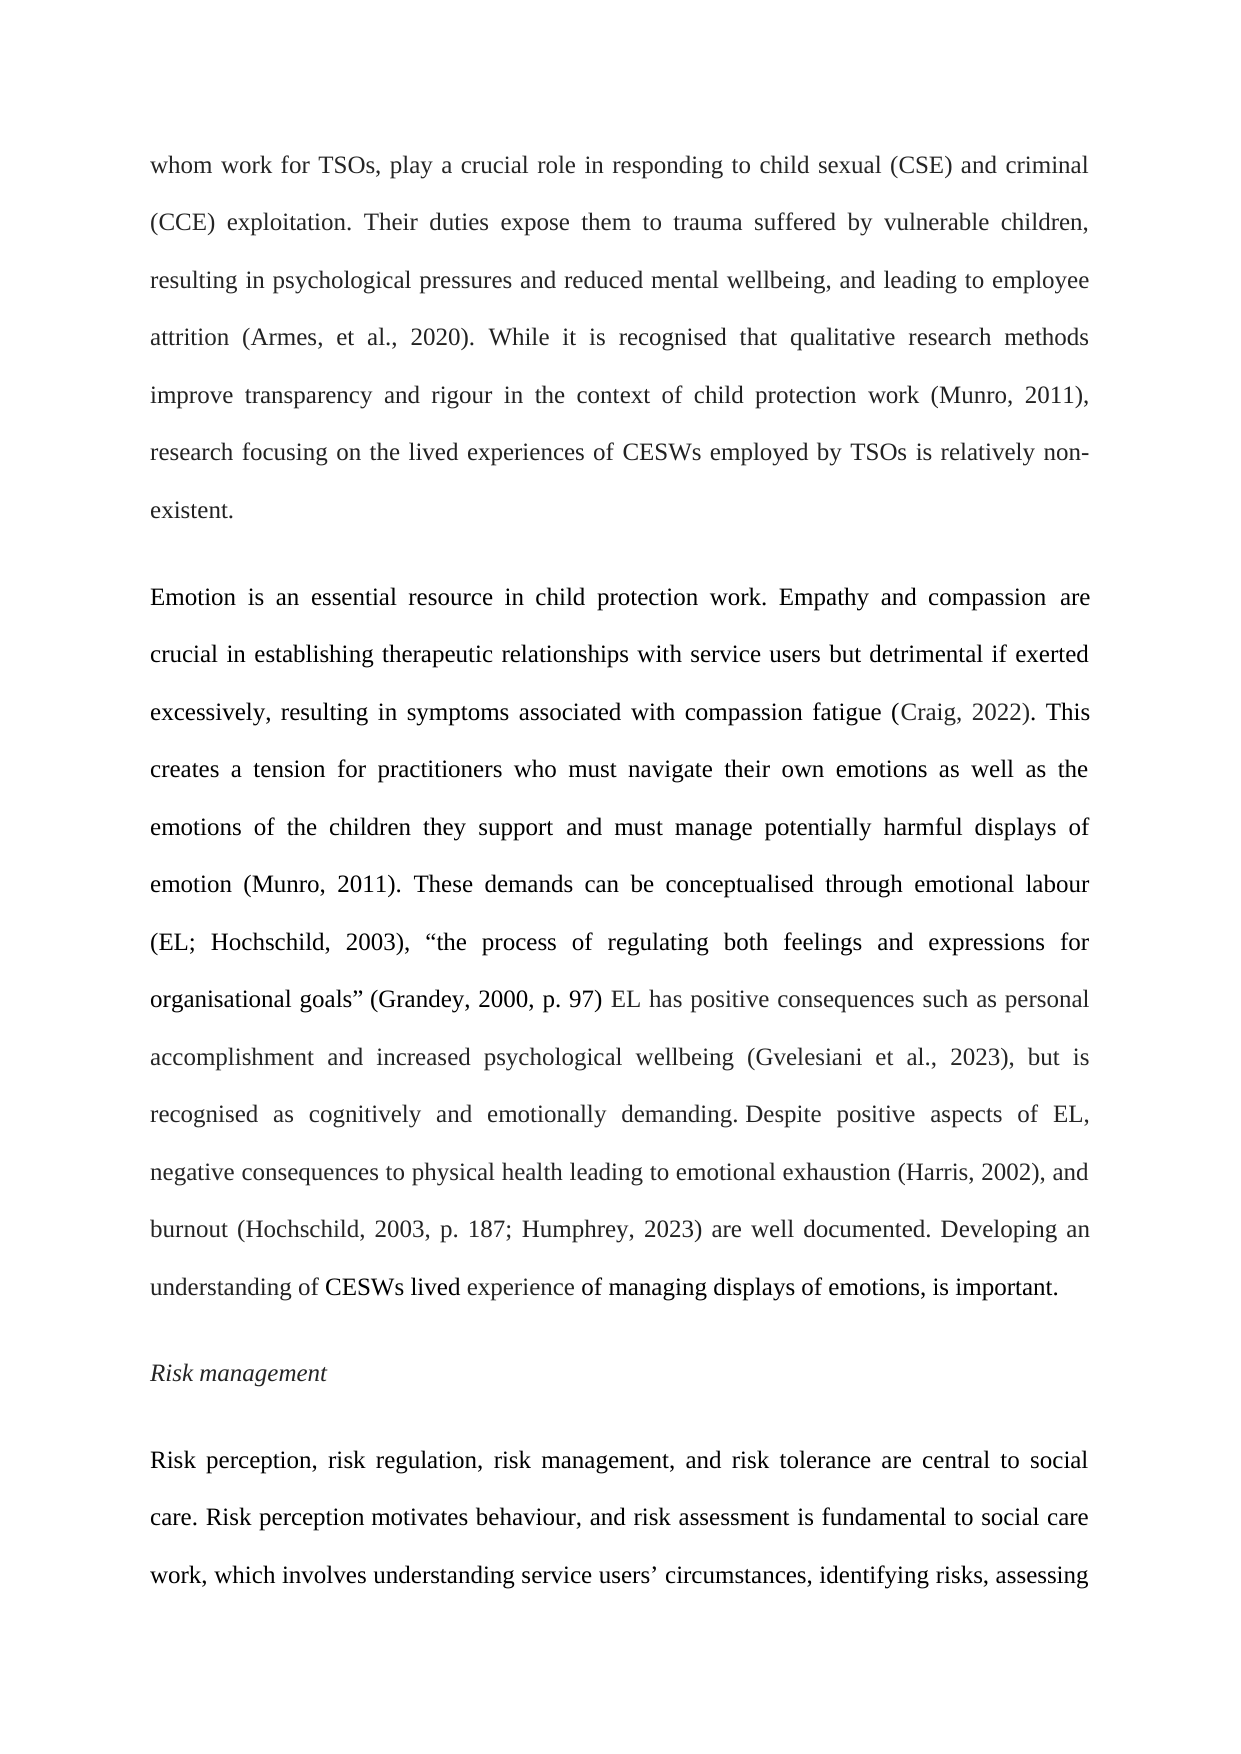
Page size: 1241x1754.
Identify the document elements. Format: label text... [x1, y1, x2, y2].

text Risk management [150, 1358, 1090, 1387]
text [150, 1445, 1090, 1589]
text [150, 150, 1090, 524]
text Emotion is an essential resource in child protection work. Empathy and compassion are crucial in establishing therapeutic relationships with service users but detrimental if exerted excessively, resulting in symptoms associated with compassion fatigue (Craig, 2022). This creates a tension for practitioners who must navigate their own emotions as well as the emotions of the children they support and must manage potentially harmful displays of emotion (Munro, 2011). These demands can be conceptualised through emotional labour (EL; Hochschild, 2003), “the process of regulating both feelings and expressions for organisational goals” (Grandey, 2000, p. 97) EL has positive consequences such as personal accomplishment and increased psychological wellbeing (Gvelesiani et al., 2023), but is recognised as cognitively and emotionally demanding. Despite positive aspects of EL, negative consequences to physical health leading to emotional exhaustion (Harris, 2002), and burnout (Hochschild, 2003, p. 187; Humphrey, 2023) are well documented. Developing an understanding of CESWs lived experience of managing displays of emotions, is important. [150, 582, 1090, 1300]
